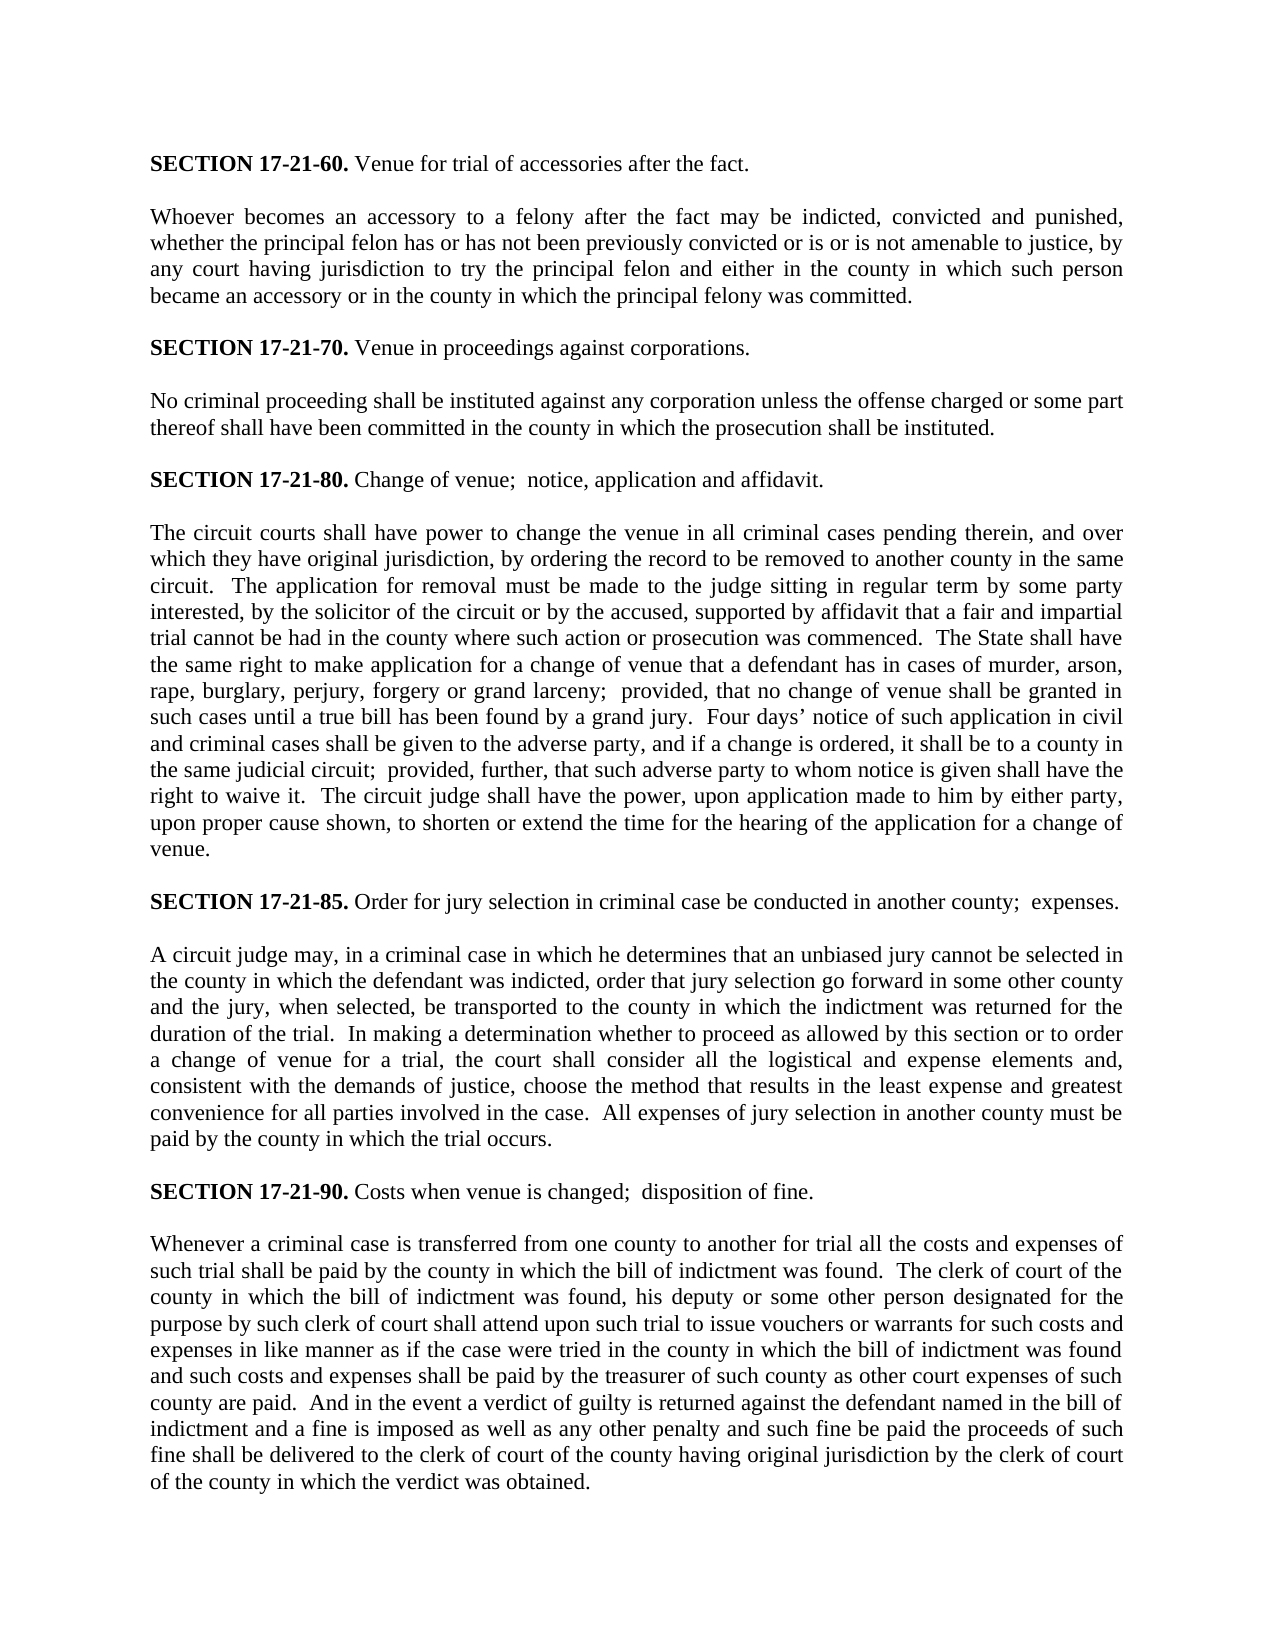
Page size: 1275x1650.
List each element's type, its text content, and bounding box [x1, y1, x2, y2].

text SECTION 17-21-70. Venue in proceedings against corporations. [150, 334, 1125, 361]
text SECTION 17-21-60. Venue for trial of accessories after the fact. [150, 150, 1125, 176]
text SECTION 17-21-85. Order for jury selection in criminal case be conducted in another county; expenses. [150, 888, 1125, 914]
text Whenever a criminal case is transferred from one county to another for trial all the costs and expenses of such trial shall be paid by the county in which the bill of indictment was found. The clerk of court of the county in which the bill of indictment was found, his deputy or some other person designated for the purpose by such clerk of court shall attend upon such trial to issue vouchers or warrants for such costs and expenses in like manner as if the case were tried in the county in which the bill of indictment was found and such costs and expenses shall be paid by the treasurer of such county as other court expenses of such county are paid. And in the event a verdict of guilty is returned against the defendant named in the bill of indictment and a fine is imposed as well as any other penalty and such fine be paid the proceeds of such fine shall be delivered to the clerk of court of the county having original jurisdiction by the clerk of court of the county in which the verdict was obtained. [150, 1231, 1125, 1494]
text No criminal proceeding shall be instituted against any corporation unless the offense charged or some part thereof shall have been committed in the county in which the prosecution shall be instituted. [150, 387, 1125, 440]
text A circuit judge may, in a criminal case in which he determines that an unbiased jury cannot be selected in the county in which the defendant was indicted, order that jury selection go forward in some other county and the jury, when selected, be transported to the county in which the indictment was returned for the duration of the trial. In making a determination whether to proceed as allowed by this section or to order a change of venue for a trial, the court shall consider all the logistical and expense elements and, consistent with the demands of justice, choose the method that results in the least expense and greatest convenience for all parties involved in the case. All expenses of jury selection in another county must be paid by the county in which the trial occurs. [150, 941, 1125, 1151]
text The circuit courts shall have power to change the venue in all criminal cases pending therein, and over which they have original jurisdiction, by ordering the record to be removed to another county in the same circuit. The application for removal must be made to the judge sitting in regular term by some party interested, by the solicitor of the circuit or by the accused, supported by affidavit that a fair and impartial trial cannot be had in the county where such action or prosecution was commenced. The State shall have the same right to make application for a change of venue that a defendant has in cases of murder, arson, rape, burglary, perjury, forgery or grand larceny; provided, that no change of venue shall be granted in such cases until a true bill has been found by a grand jury. Four days’ notice of such application in civil and criminal cases shall be given to the adverse party, and if a change is ordered, it shall be to a county in the same judicial circuit; provided, further, that such adverse party to whom notice is given shall have the right to waive it. The circuit judge shall have the power, upon application made to him by either party, upon proper cause shown, to shorten or extend the time for the hearing of the application for a change of venue. [150, 519, 1125, 862]
text Whoever becomes an accessory to a felony after the fact may be indicted, convicted and punished, whether the principal felon has or has not been previously convicted or is or is not amenable to justice, by any court having jurisdiction to try the principal felon and either in the county in which such person became an accessory or in the county in which the principal felony was committed. [150, 203, 1125, 308]
text SECTION 17-21-90. Costs when venue is changed; disposition of fine. [150, 1178, 1125, 1204]
text SECTION 17-21-80. Change of venue; notice, application and affidavit. [150, 466, 1125, 493]
